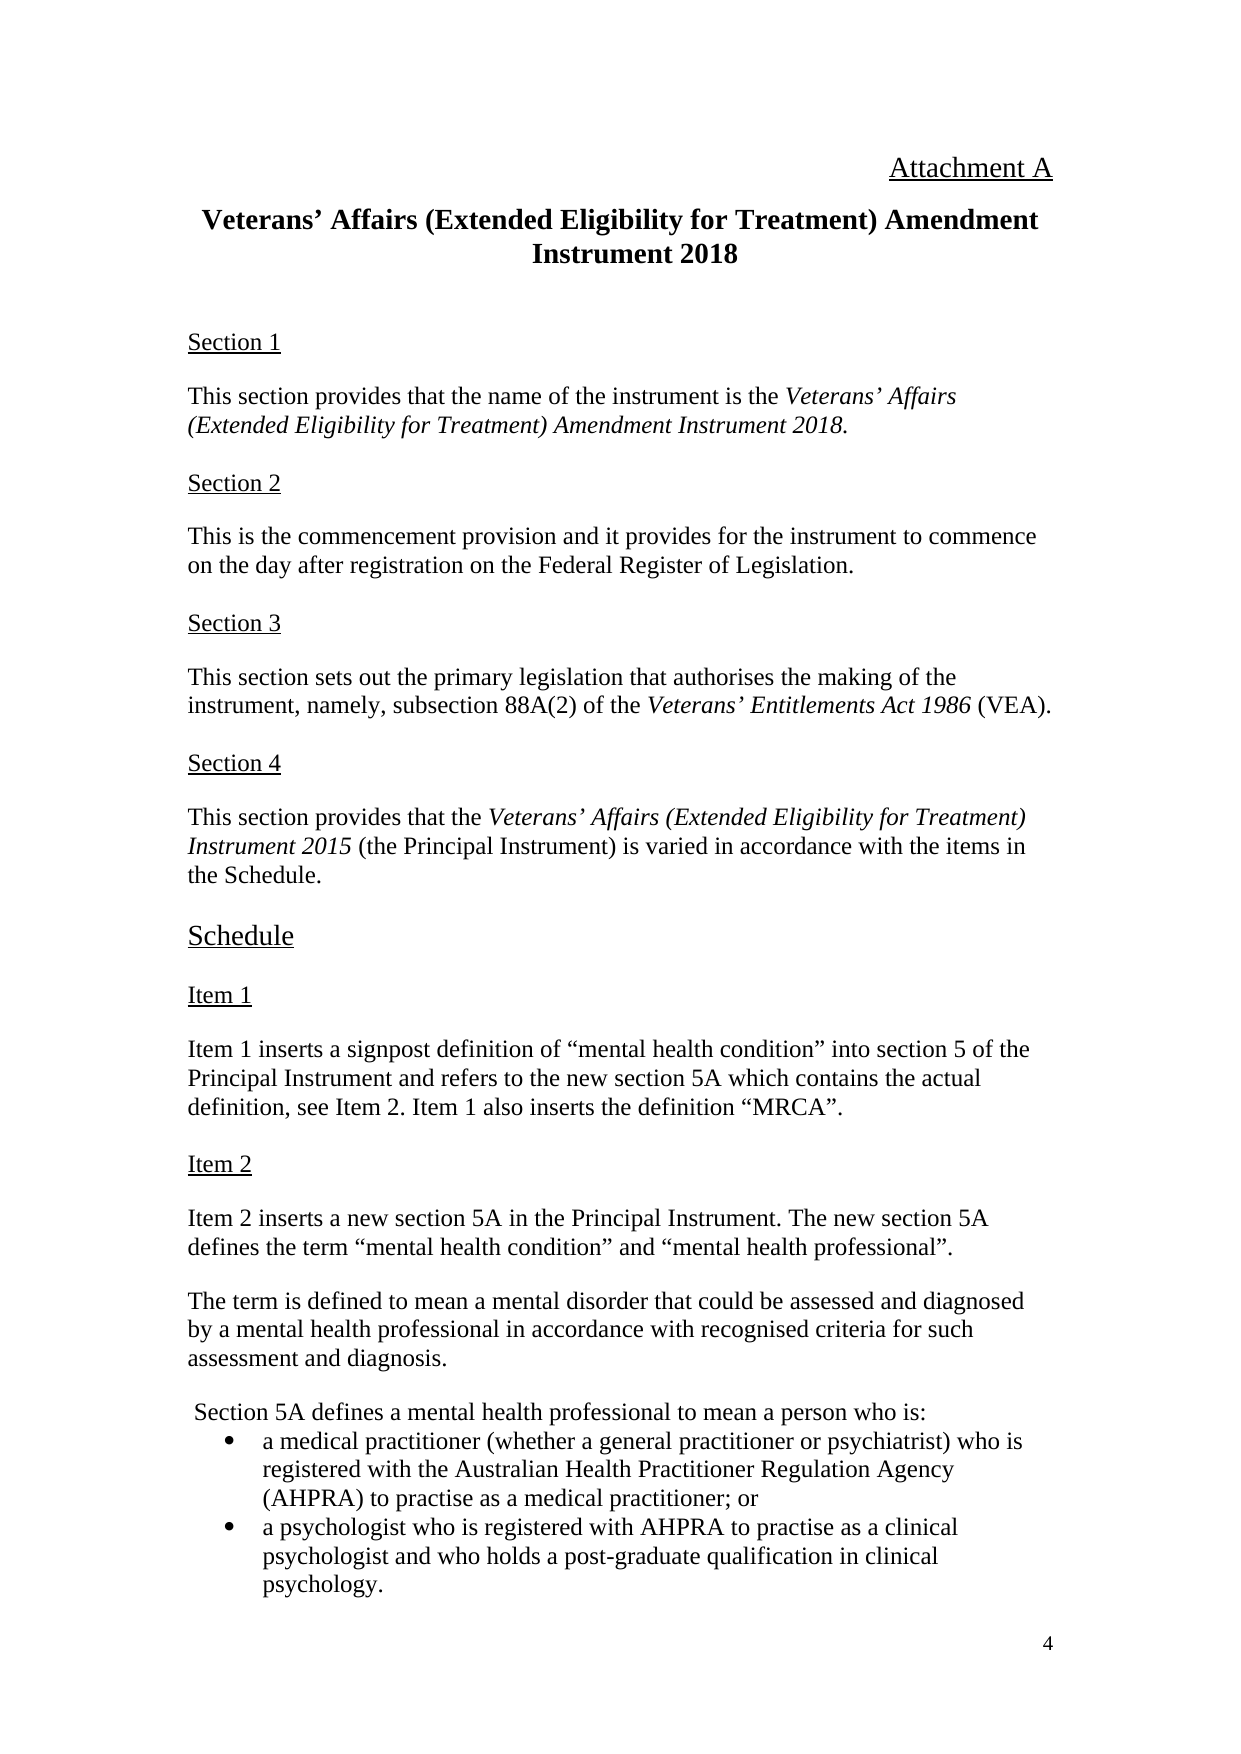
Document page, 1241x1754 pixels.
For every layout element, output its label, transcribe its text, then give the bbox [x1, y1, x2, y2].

text Item 1 [187, 980, 1053, 1009]
text Schedule [187, 918, 1053, 951]
text Section 3 [187, 608, 1053, 637]
list a psychologist who is registered with AHPRA to practise as a clinical psychologist and who holds a post-graduate qualification in clinical psychology. [225, 1512, 1053, 1598]
text Section 5A defines a mental health professional to mean a person who is: [187, 1397, 1053, 1426]
text This section sets out the primary legislation that authorises the making of the instrument, namely, subsection 88A(2) of the Veterans’ Entitlements Act 1986 (VEA). [187, 662, 1053, 719]
text This section provides that the Veterans’ Affairs (Extended Eligibility for Treatment) Instrument 2015 (the Principal Instrument) is varied in accordance with the items in the Schedule. [187, 802, 1053, 888]
text Item 1 inserts a signpost definition of “mental health condition” into section 5 of the Principal Instrument and refers to the new section 5A which contains the actual definition, see Item 2. Item 1 also inserts the definition “MRCA”. [187, 1034, 1053, 1120]
text Veterans’ Affairs (Extended Eligibility for Treatment) Amendment Instrument 2018 [187, 202, 1053, 269]
text Item 2 inserts a new section 5A in the Principal Instrument. The new section 5A defines the term “mental health condition” and “mental health professional”. [187, 1203, 1053, 1261]
text Attachment A [187, 150, 1053, 183]
text Item 2 [187, 1149, 1053, 1178]
text This is the commencement provision and it provides for the instrument to commence on the day after registration on the Federal Register of Legislation. [187, 521, 1053, 579]
text Section 2 [187, 468, 1053, 496]
text Section 4 [187, 748, 1053, 777]
text The term is defined to mean a mental disorder that could be assessed and diagnosed by a mental health professional in accordance with recognised criteria for such assessment and diagnosis. [187, 1286, 1053, 1372]
list a medical practitioner (whether a general practitioner or psychiatrist) who is registered with the Australian Health Practitioner Regulation Agency (AHPRA) to practise as a medical practitioner; or [225, 1426, 1053, 1512]
text This section provides that the name of the instrument is the Veterans’ Affairs (Extended Eligibility for Treatment) Amendment Instrument 2018. [187, 381, 1053, 438]
text Section 1 [187, 327, 1053, 356]
